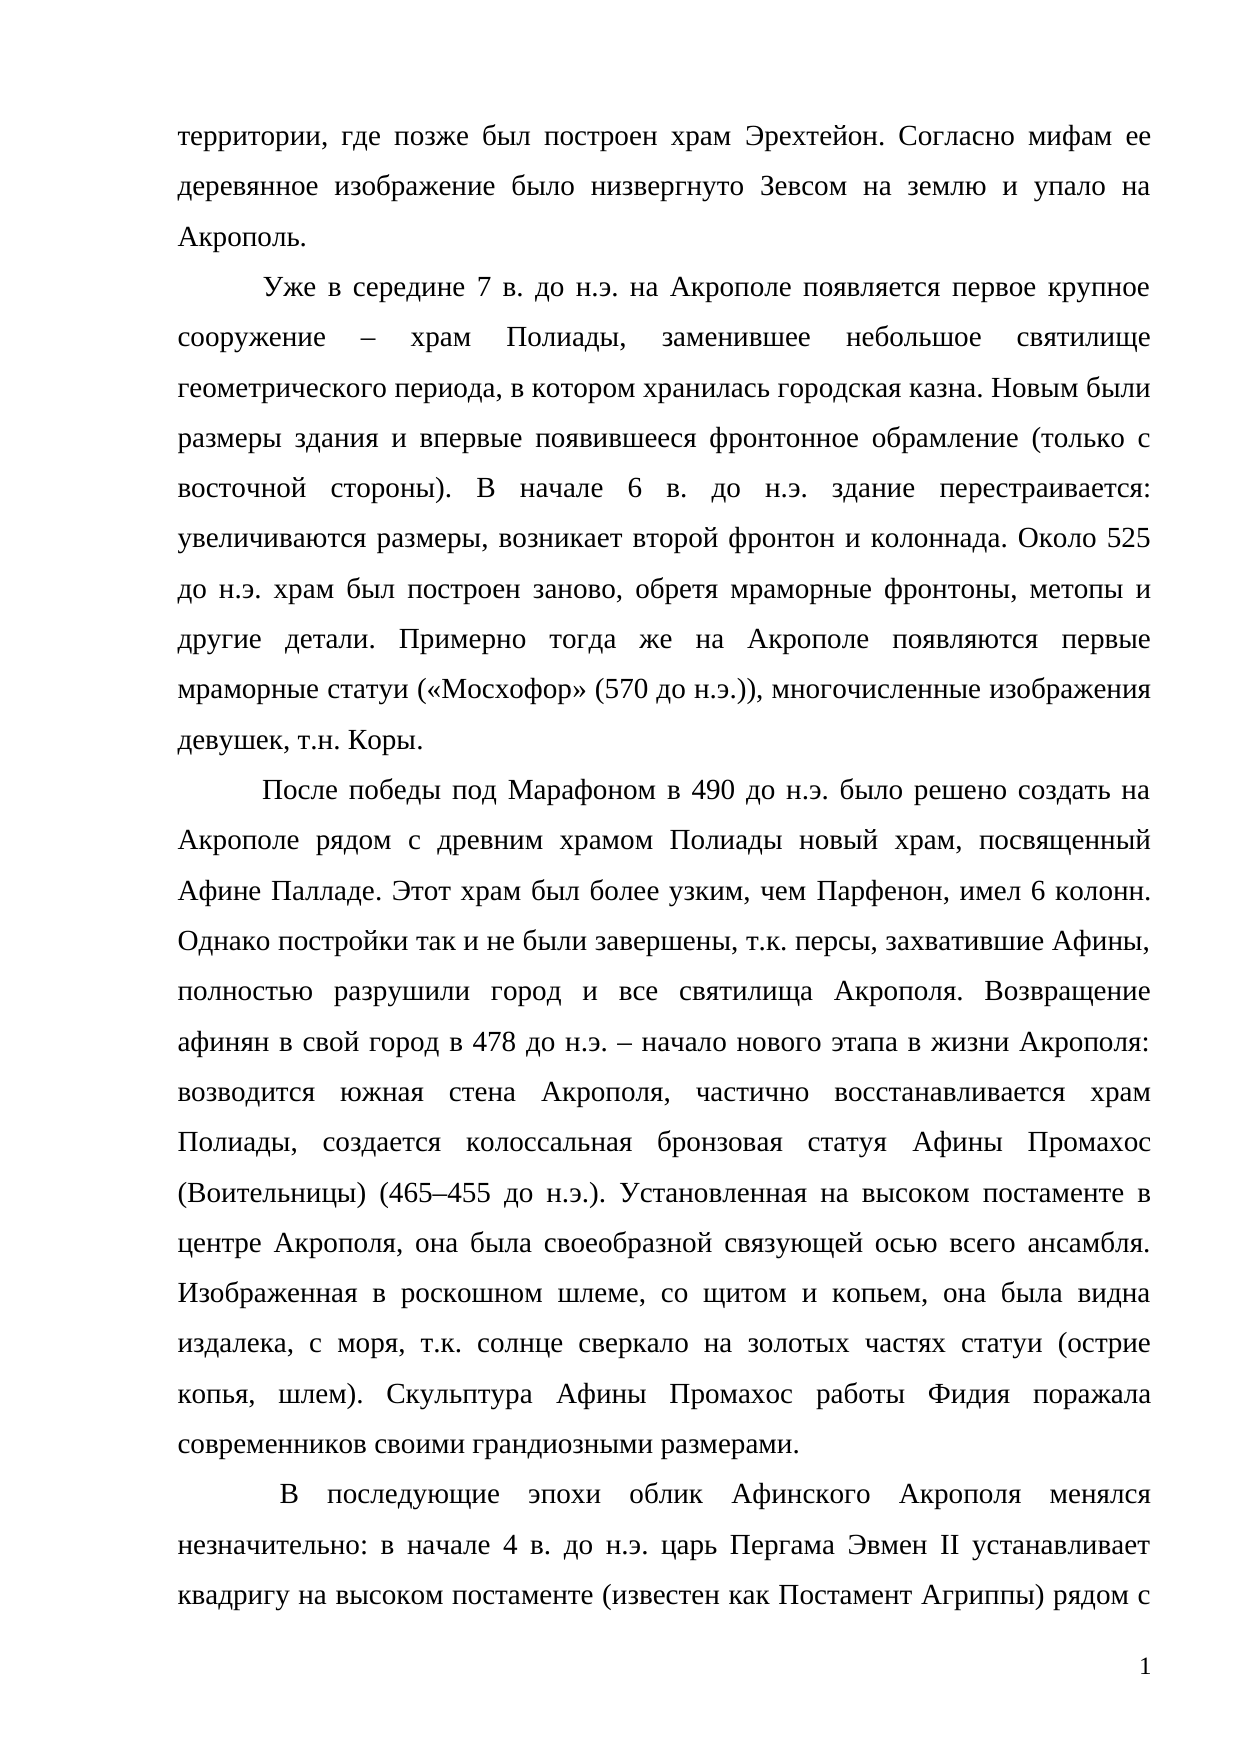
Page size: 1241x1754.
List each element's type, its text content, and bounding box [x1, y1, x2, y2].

text Уже в середине 7 в. до н.э. на Акрополе появляется первое крупное сооружение – храм Полиады, заменившее небольшое святилище геометрического периода, в котором хранилась городская казна. Новым были размеры здания и впервые появившееся фронтонное обрамление (только с восточной стороны). В начале 6 в. до н.э. здание перестраивается: увеличиваются размеры, возникает второй фронтон и колоннада. Около 525 до н.э. храм был построен заново, обретя мраморные фронтоны, метопы и другие детали. Примерно тогда же на Акрополе появляются первые мраморные статуи («Мосхофор» (570 до н.э.)), многочисленные изображения девушек, т.н. Коры. [177, 269, 1152, 755]
text После победы под Марафоном в 490 до н.э. было решено создать на Акрополе рядом с древним храмом Полиады новый храм, посвященный Афине Палладе. Этот храм был более узким, чем Парфенон, имел 6 колонн. Однако постройки так и не были завершены, т.к. персы, захватившие Афины, полностью разрушили город и все святилища Акрополя. Возвращение афинян в свой город в 478 до н.э. – начало нового этапа в жизни Акрополя: возводится южная стена Акрополя, частично восстанавливается храм Полиады, создается колоссальная бронзовая статуя Афины Промахос (Воительницы) (465–455 до н.э.). Установленная на высоком постаменте в центре Акрополя, она была своеобразной связующей осью всего ансамбля. Изображенная в роскошном шлеме, со щитом и копьем, она была видна издалека, с моря, т.к. солнце сверкало на золотых частях статуи (острие копья, шлем). Скульптура Афины Промахос работы Фидия поражала современников своими грандиозными размерами. [177, 772, 1152, 1460]
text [177, 118, 1152, 252]
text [177, 1477, 1152, 1611]
